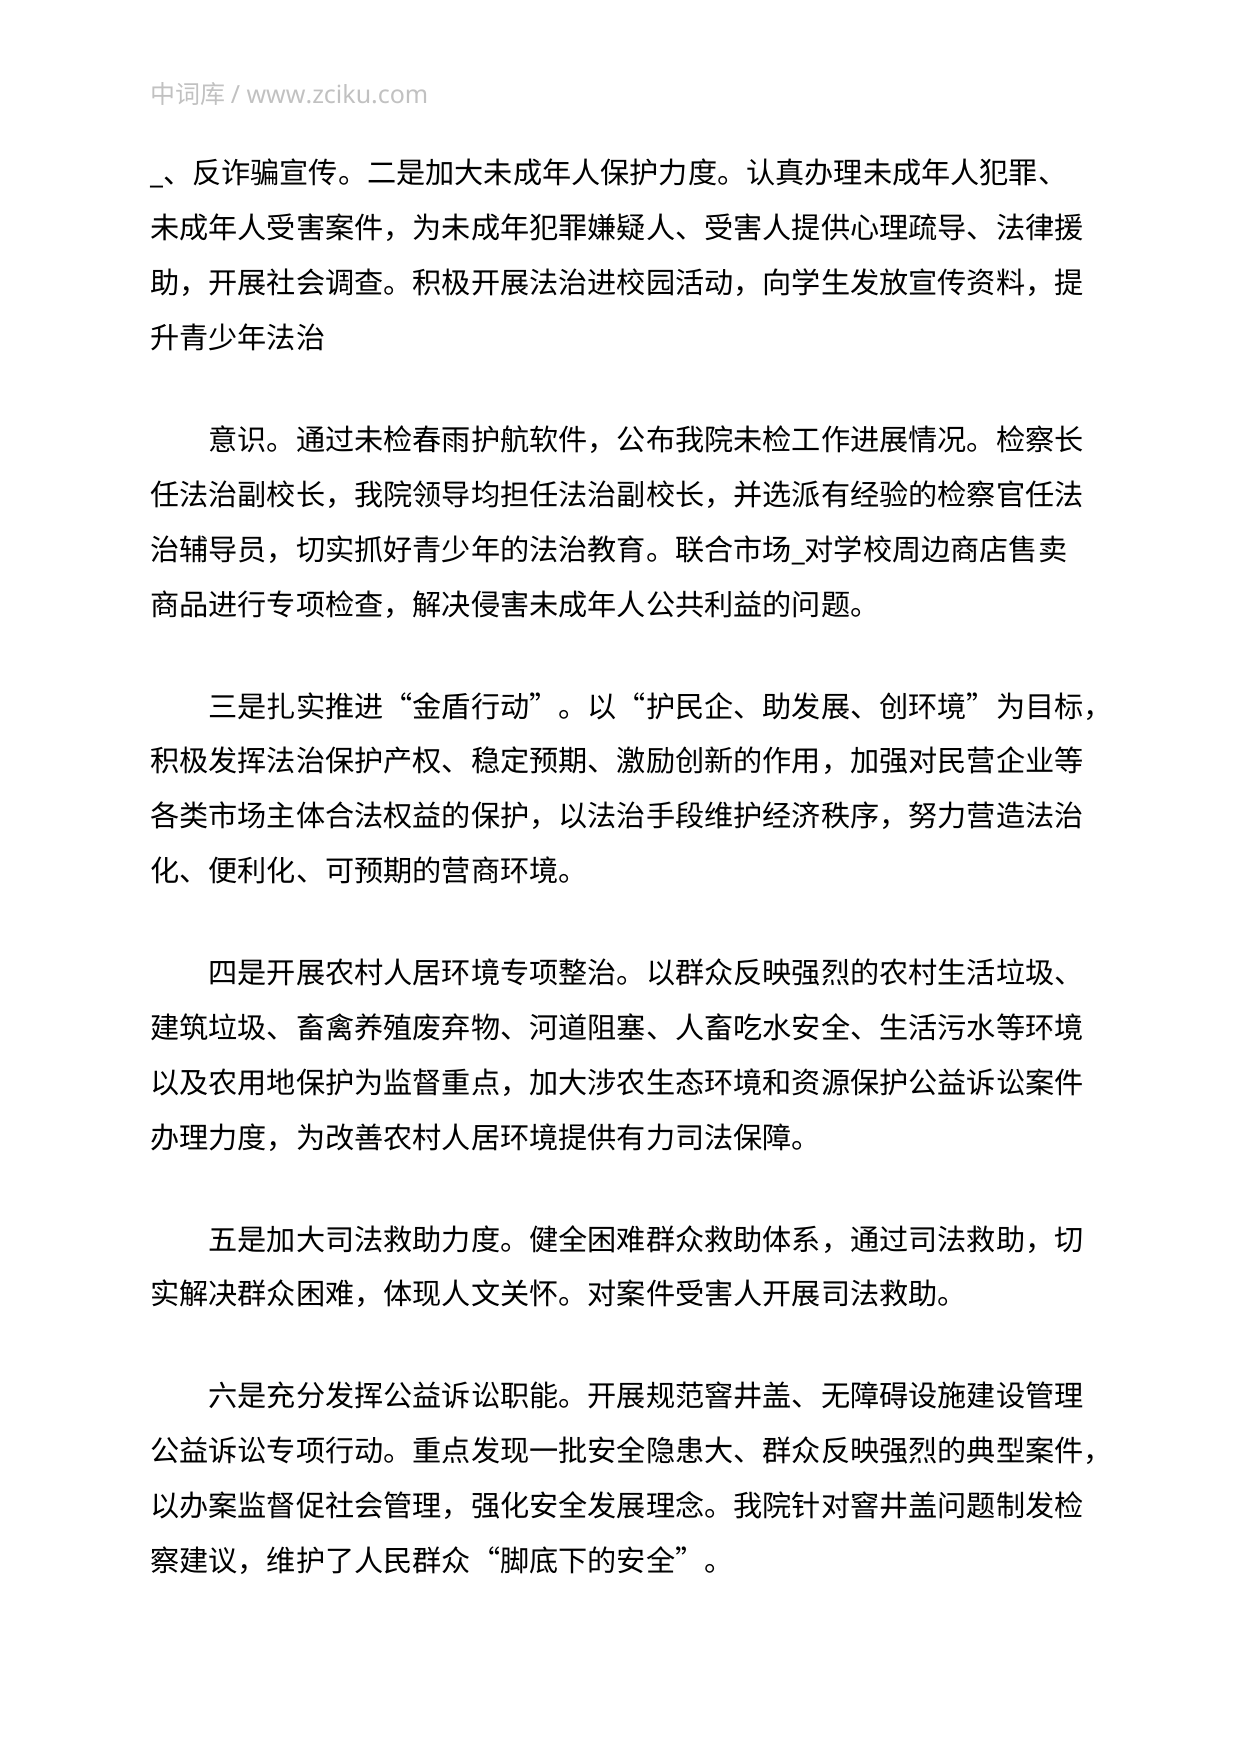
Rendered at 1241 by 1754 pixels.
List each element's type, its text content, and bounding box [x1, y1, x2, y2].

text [150, 150, 1090, 357]
text 三是扎实推进“金盾行动”。以“护民企、助发展、创环境”为目标，积极发挥法治保护产权、稳定预期、激励创新的作用，加强对民营企业等各类市场主体合法权益的保护，以法治手段维护经济秩序，努力营造法治化、便利化、可预期的营商环境。 [150, 683, 1090, 890]
text 五是加大司法救助力度。健全困难群众救助体系，通过司法救助，切实解决群众困难，体现人文关怀。对案件受害人开展司法救助。 [150, 1216, 1090, 1313]
text 意识。通过未检春雨护航软件，公布我院未检工作进展情况。检察长任法治副校长，我院领导均担任法治副校长，并选派有经验的检察官任法治辅导员，切实抓好青少年的法治教育。联合市场_对学校周边商店售卖商品进行专项检查，解决侵害未成年人公共利益的问题。 [150, 417, 1090, 624]
text 四是开展农村人居环境专项整治。以群众反映强烈的农村生活垃圾、建筑垃圾、畜禽养殖废弃物、河道阻塞、人畜吃水安全、生活污水等环境以及农用地保护为监督重点，加大涉农生态环境和资源保护公益诉讼案件办理力度，为改善农村人居环境提供有力司法保障。 [150, 949, 1090, 1157]
text 六是充分发挥公益诉讼职能。开展规范窨井盖、无障碍设施建设管理公益诉讼专项行动。重点发现一批安全隐患大、群众反映强烈的典型案件，以办案监督促社会管理，强化安全发展理念。我院针对窨井盖问题制发检察建议，维护了人民群众“脚底下的安全”。 [150, 1373, 1090, 1580]
